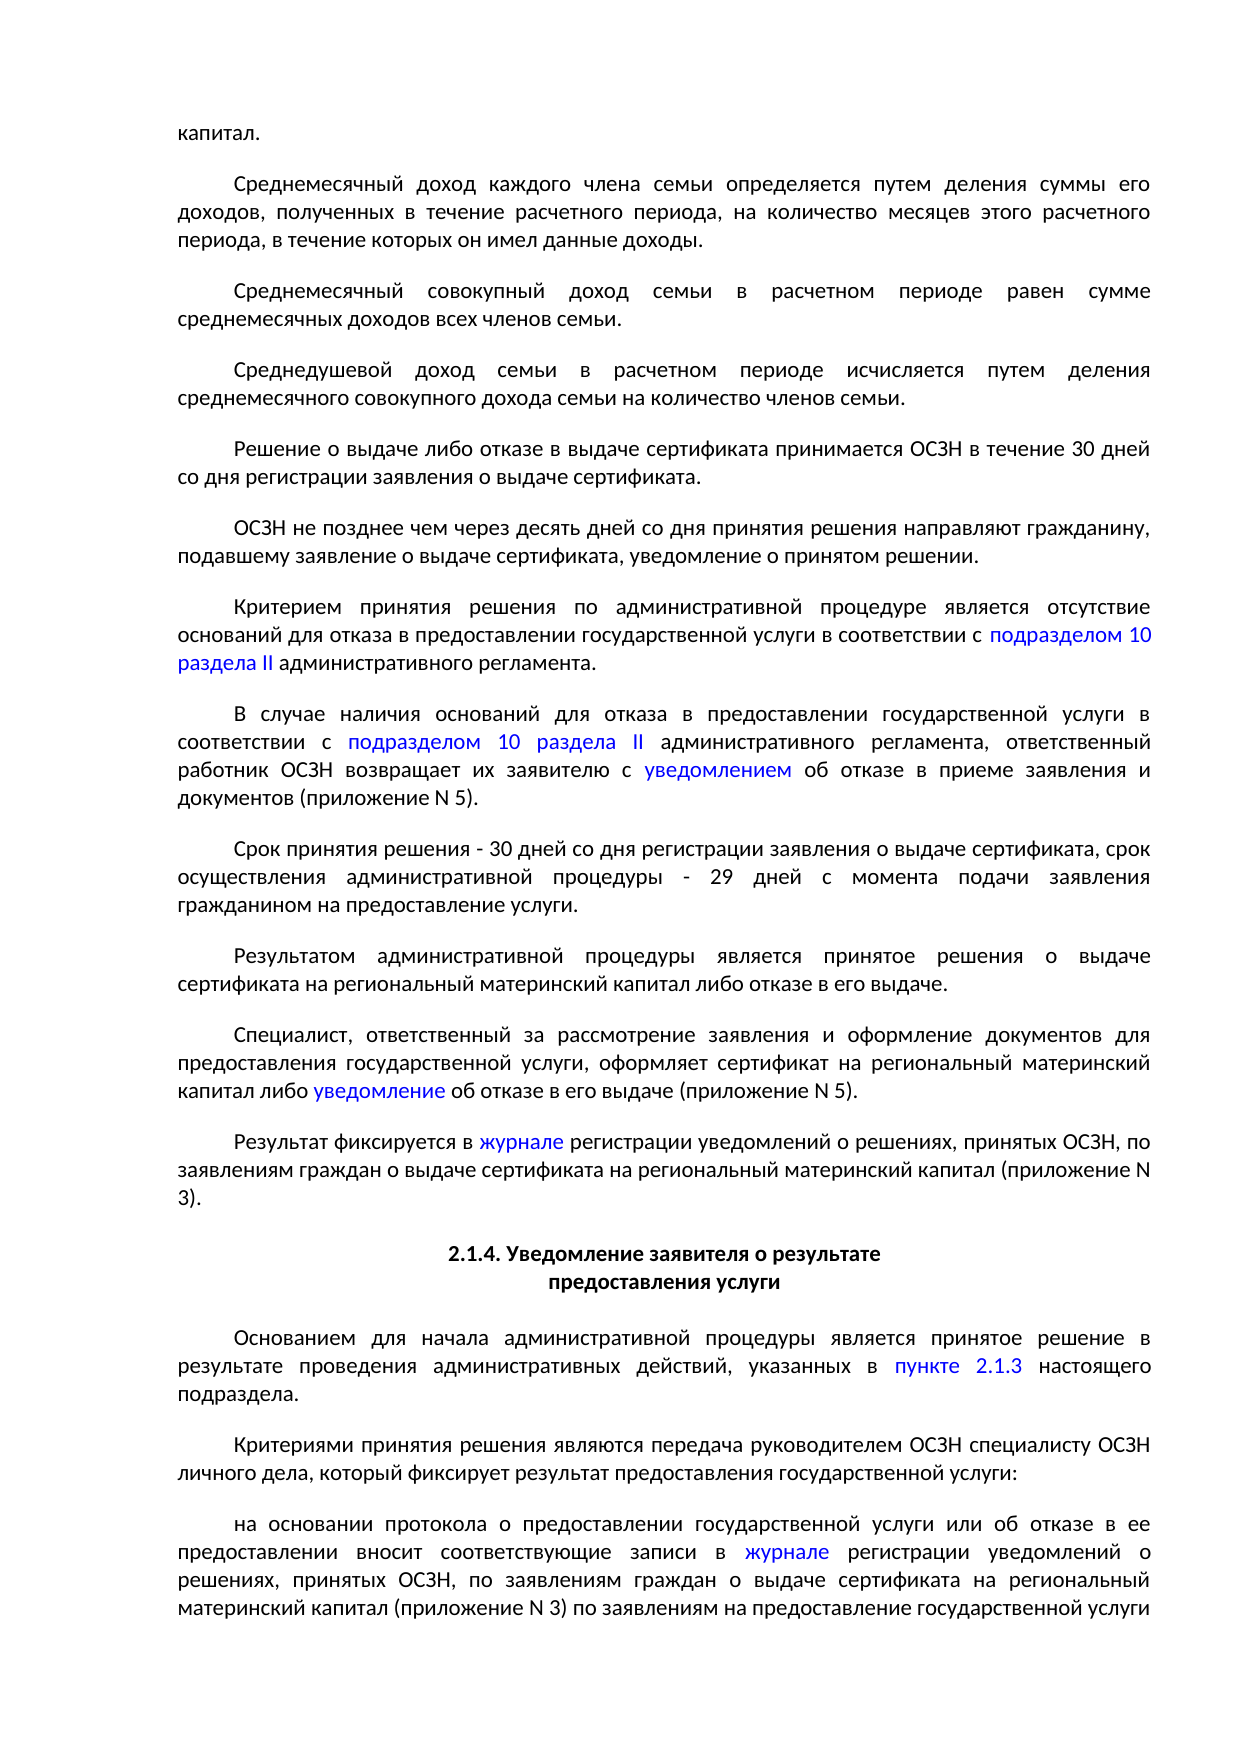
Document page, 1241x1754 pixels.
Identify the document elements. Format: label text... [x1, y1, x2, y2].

text Срок принятия решения - 30 дней со дня регистрации заявления о выдаче сертификата, срок осуществления административной процедуры - 29 дней с момента подачи заявления гражданином на предоставление услуги. [177, 834, 1152, 918]
text Результатом административной процедуры является принятое решения о выдаче сертификата на региональный материнский капитал либо отказе в его выдаче. [177, 941, 1152, 997]
title 2.1.4. Уведомление заявителя о результате [177, 1239, 1152, 1267]
text Среднедушевой доход семьи в расчетном периоде исчисляется путем деления среднемесячного совокупного дохода семьи на количество членов семьи. [177, 355, 1152, 411]
text Среднемесячный совокупный доход семьи в расчетном периоде равен сумме среднемесячных доходов всех членов семьи. [177, 276, 1152, 332]
text Решение о выдаче либо отказе в выдаче сертификата принимается ОСЗН в течение 30 дней со дня регистрации заявления о выдаче сертификата. [177, 434, 1152, 490]
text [177, 118, 1152, 146]
title предоставления услуги [177, 1267, 1152, 1295]
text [177, 1509, 1152, 1621]
text Специалист, ответственный за рассмотрение заявления и оформление документов для предоставления государственной услуги, оформляет сертификат на региональный материнский капитал либо уведомление об отказе в его выдаче (приложение N 5). [177, 1020, 1152, 1104]
text Критерием принятия решения по административной процедуре является отсутствие оснований для отказа в предоставлении государственной услуги в соответствии с подразделом 10 раздела II административного регламента. [177, 592, 1152, 676]
text Результат фиксируется в журнале регистрации уведомлений о решениях, принятых ОСЗН, по заявлениям граждан о выдаче сертификата на региональный материнский капитал (приложение N 3). [177, 1127, 1152, 1211]
text Среднемесячный доход каждого члена семьи определяется путем деления суммы его доходов, полученных в течение расчетного периода, на количество месяцев этого расчетного периода, в течение которых он имел данные доходы. [177, 169, 1152, 253]
text Основанием для начала административной процедуры является принятое решение в результате проведения административных действий, указанных в пункте 2.1.3 настоящего подраздела. [177, 1323, 1152, 1407]
text Критериями принятия решения являются передача руководителем ОСЗН специалисту ОСЗН личного дела, который фиксирует результат предоставления государственной услуги: [177, 1430, 1152, 1486]
text ОСЗН не позднее чем через десять дней со дня принятия решения направляют гражданину, подавшему заявление о выдаче сертификата, уведомление о принятом решении. [177, 513, 1152, 569]
text В случае наличия оснований для отказа в предоставлении государственной услуги в соответствии с подразделом 10 раздела II административного регламента, ответственный работник ОСЗН возвращает их заявителю с уведомлением об отказе в приеме заявления и документов (приложение N 5). [177, 699, 1152, 811]
